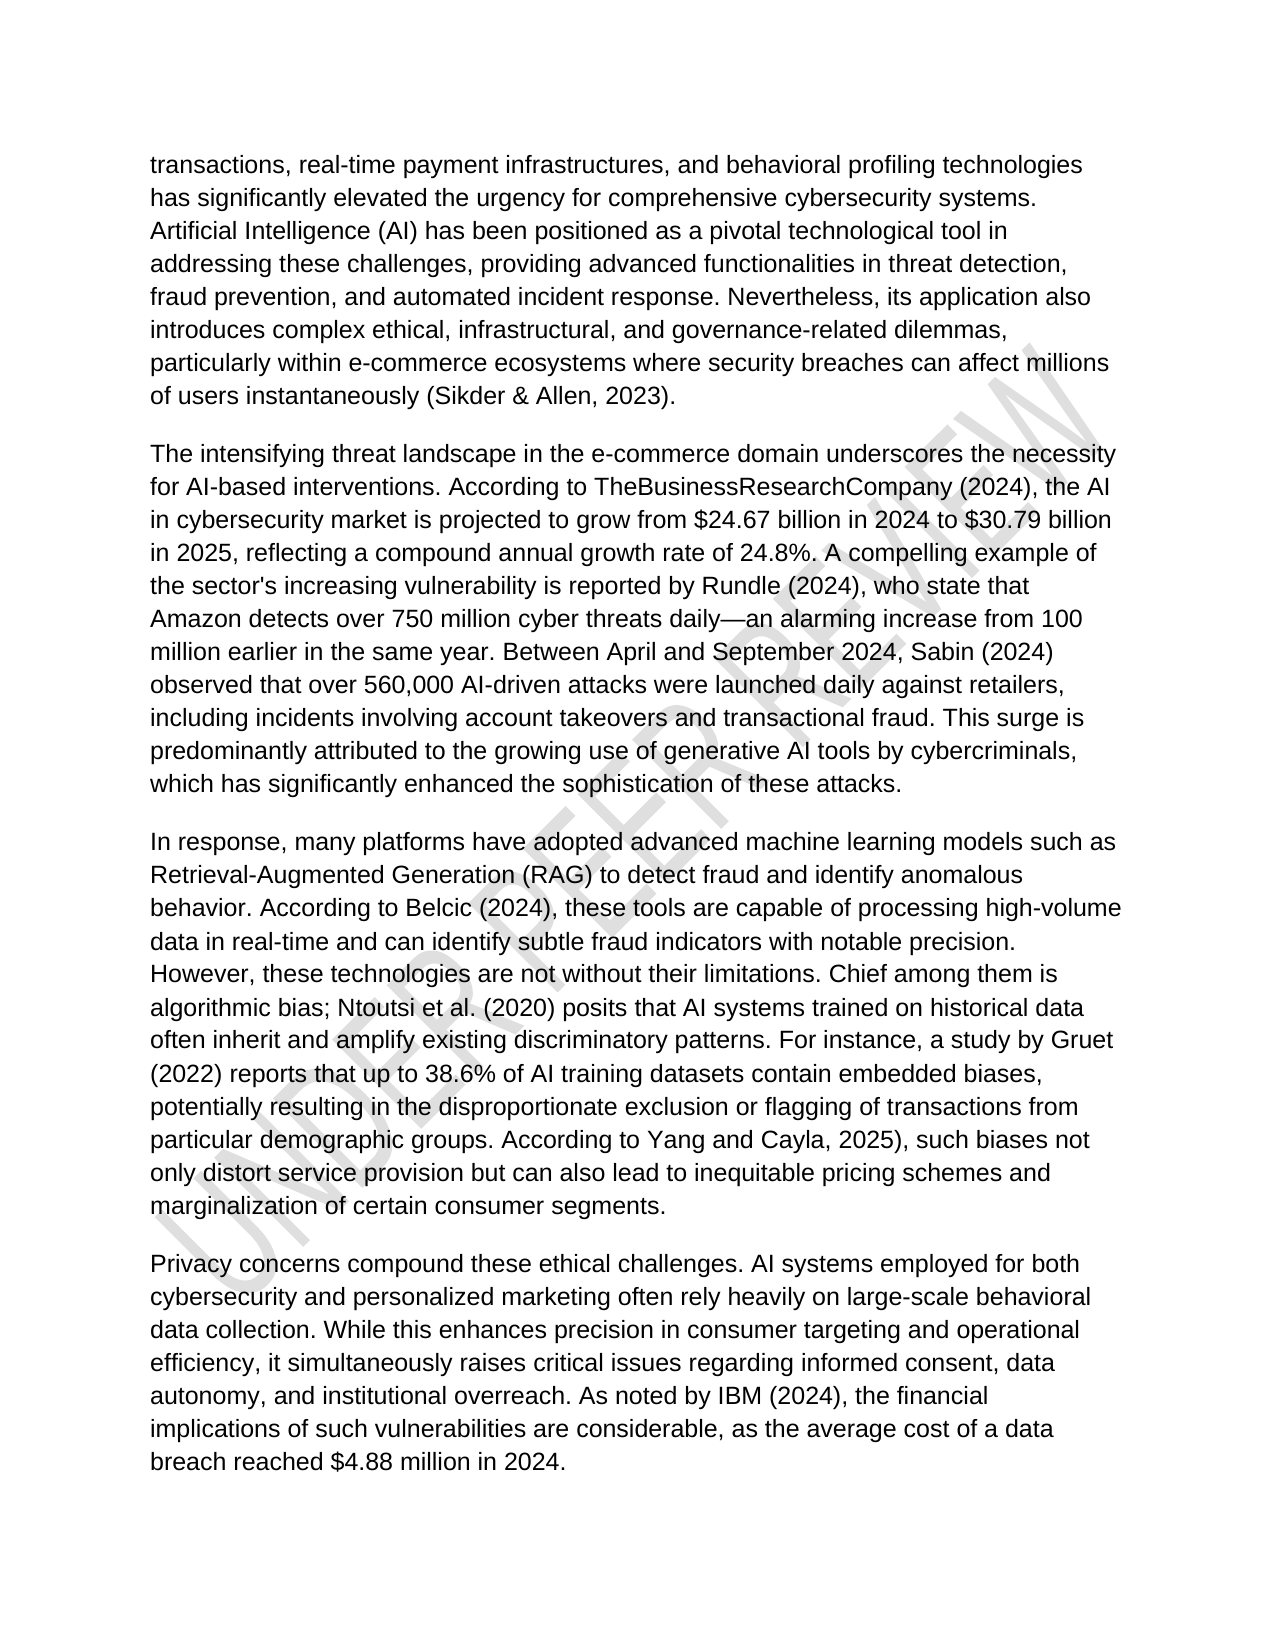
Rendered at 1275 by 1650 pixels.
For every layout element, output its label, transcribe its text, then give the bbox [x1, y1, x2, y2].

text Privacy concerns compound these ethical challenges. AI systems employed for both cybersecurity and personalized marketing often rely heavily on large-scale behavioral data collection. While this enhances precision in consumer targeting and operational efficiency, it simultaneously raises critical issues regarding informed consent, data autonomy, and institutional overreach. As noted by IBM (2024), the financial implications of such vulnerabilities are considerable, as the average cost of a data breach reached $4.88 million in 2024. [150, 1249, 1125, 1476]
text In response, many platforms have adopted advanced machine learning models such as Retrieval-Augmented Generation (RAG) to detect fraud and identify anomalous behavior. According to Belcic (2024), these tools are capable of processing high-volume data in real-time and can identify subtle fraud indicators with notable precision. However, these technologies are not without their limitations. Chief among them is algorithmic bias; Ntoutsi et al. (2020) posits that AI systems trained on historical data often inherit and amplify existing discriminatory patterns. For instance, a study by Gruet (2022) reports that up to 38.6% of AI training datasets contain embedded biases, potentially resulting in the disproportionate exclusion or flagging of transactions from particular demographic groups. According to Yang and Cayla, 2025), such biases not only distort service provision but can also lead to inequitable pricing schemes and marginalization of certain consumer segments. [150, 827, 1125, 1219]
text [150, 150, 1125, 410]
text The intensifying threat landscape in the e-commerce domain underscores the necessity for AI-based interventions. According to TheBusinessResearchCompany (2024), the AI in cybersecurity market is projected to grow from $24.67 billion in 2024 to $30.79 billion in 2025, reflecting a compound annual growth rate of 24.8%. A compelling example of the sector's increasing vulnerability is reported by Rundle (2024), who state that Amazon detects over 750 million cyber threats daily—an alarming increase from 100 million earlier in the same year. Between April and September 2024, Sabin (2024) observed that over 560,000 AI-driven attacks were launched daily against retailers, including incidents involving account takeovers and transactional fraud. This surge is predominantly attributed to the growing use of generative AI tools by cybercriminals, which has significantly enhanced the sophistication of these attacks. [150, 439, 1125, 798]
